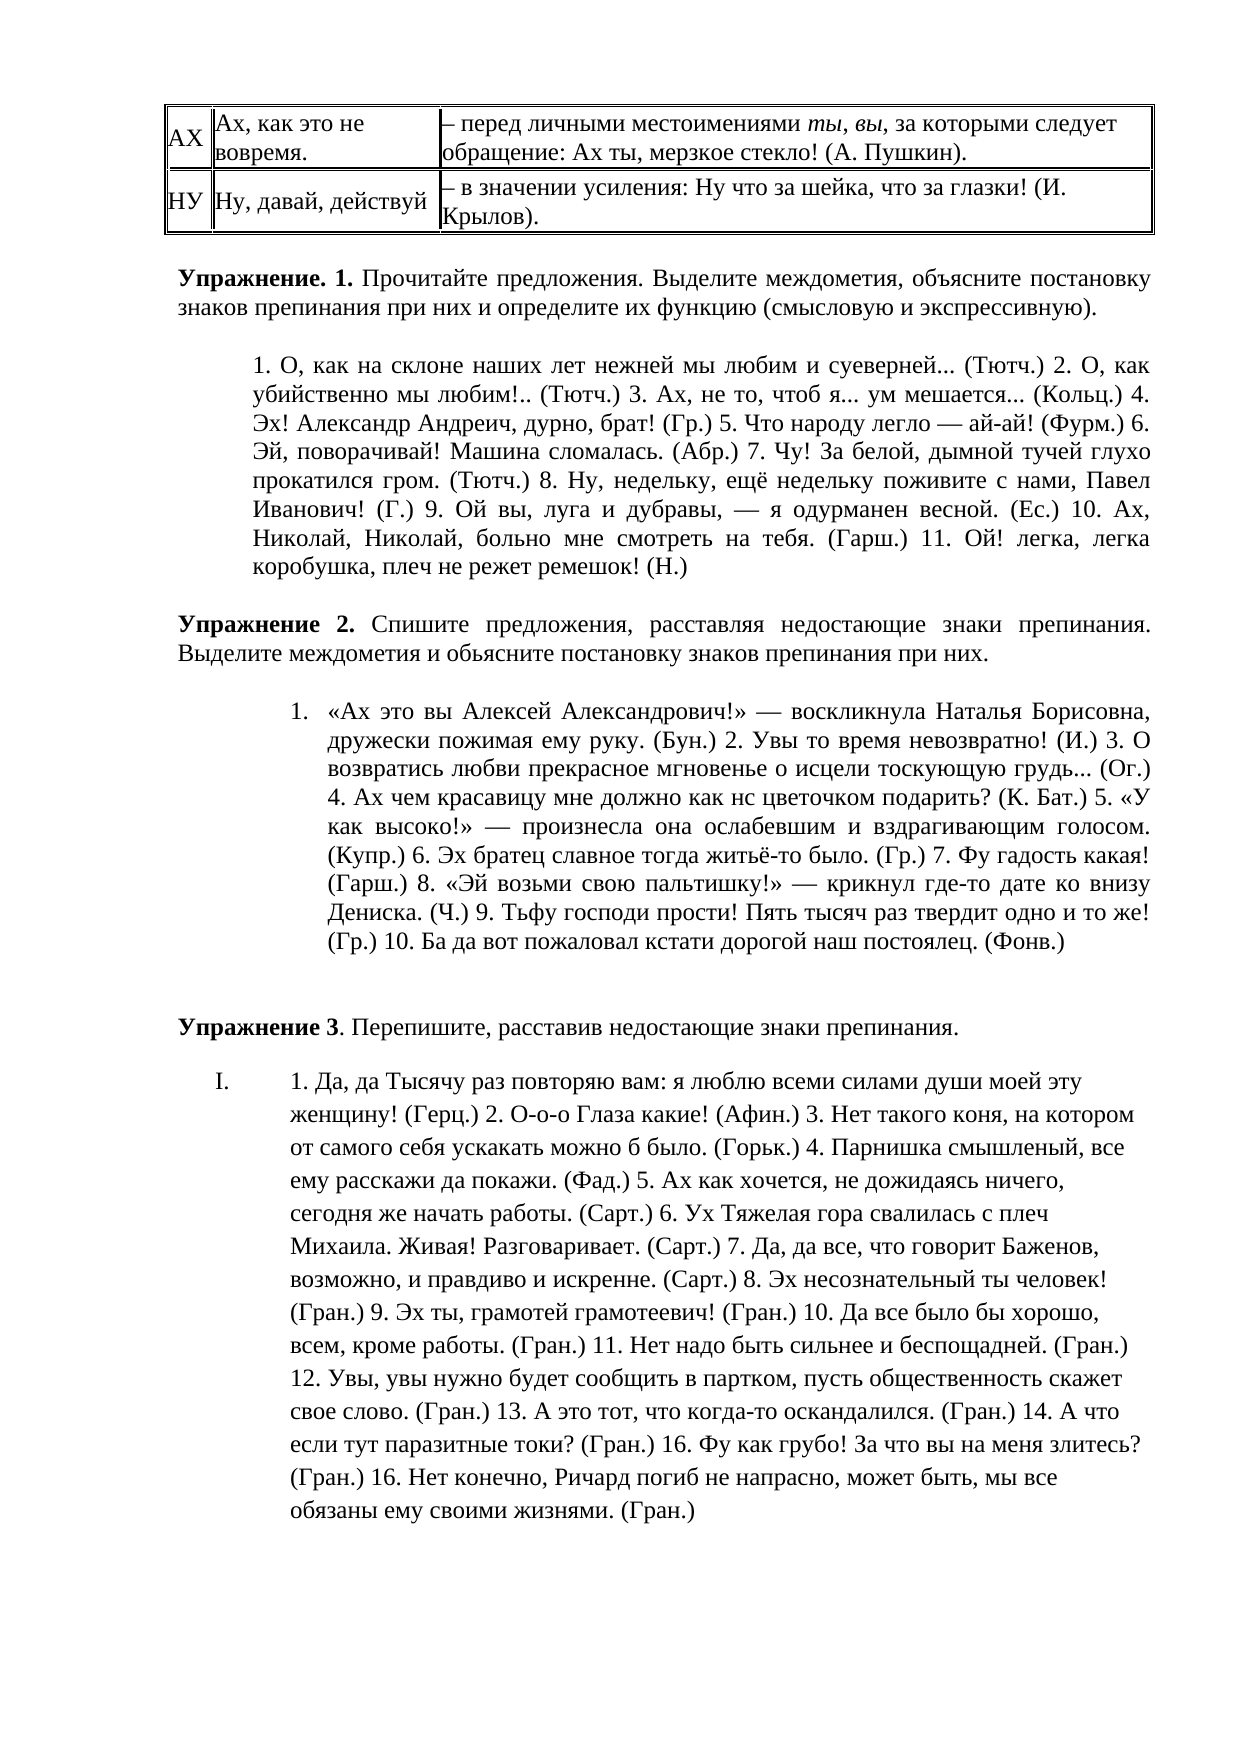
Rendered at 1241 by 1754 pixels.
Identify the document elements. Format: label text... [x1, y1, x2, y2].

list «Ах это вы Алексей Александрович!» — воскликнула Наталья Борисовна, дружески пожимая ему руку. (Бун.) 2. Увы то время невозвратно! (И.) 3. О возвратись любви прекрасное мгновенье о исцели тоскующую грудь... (Ог.) 4. Ах чем красавицу мне должно как нс цветочком подарить? (К. Бат.) 5. «У как высоко!» — произнесла она ослабевшим и вздрагивающим голосом. (Купр.) 6. Эх братец славное тогда житьё-то было. (Гр.) 7. Фу гадость какая! (Гарш.) 8. «Эй возьми свою пальтишку!» — крикнул где-то дате ко внизу Дениска. (Ч.) 9. Тьфу господи прости! Пять тысяч раз твердит одно и то же! (Гр.) 10. Ба да вот пожаловал кстати дорогой наш постоялец. (Фонв.) [290, 696, 1152, 955]
list 1. Да, да Тысячу раз повторяю вам: я люблю всеми силами души моей эту женщину! (Герц.) 2. О-о-о Глаза какие! (Афин.) 3. Нет такого коня, на котором от самого себя ускакать можно б было. (Горьк.) 4. Парнишка смышленый, все ему расскажи да покажи. (Фад.) 5. Ах как хочется, не дожидаясь ничего, сегодня же начать работы. (Сарт.) 6. Ух Тяжелая гора свалилась с плеч Михаила. Живая! Разговаривает. (Сарт.) 7. Да, да все, что говорит Баженов, возможно, и правдиво и искренне. (Сарт.) 8. Эх несознательный ты человек! (Гран.) 9. Эх ты, грамотей грамотеевич! (Гран.) 10. Да все было бы хорошо, всем, кроме работы. (Гран.) 11. Нет надо быть сильнее и беспощадней. (Гран.) 12. Увы, увы нужно будет сообщить в партком, пусть общественность скажет свое слово. (Гран.) 13. А это тот, что когда-то оскандалился. (Гран.) 14. А что если тут паразитные токи? (Гран.) 16. Фу как грубо! За что вы на меня злитесь? (Гран.) 16. Нет конечно, Ричард погиб не напрасно, может быть, мы все обязаны ему своими жизнями. (Гран.) [215, 1066, 1152, 1524]
text Упражнение. 1. Прочитайте предложения. Выделите междометия, объясните постановку знаков препинания при них и определите их функцию (смысловую и экспрессивную). [177, 263, 1152, 321]
text Упражнение 2. Спишите предложения, расставляя недостающие знаки препинания. Выделите междометия и обьясните постановку знаков препинания при них. [177, 609, 1152, 667]
text 1. О, как на склоне наших лет нежней мы любим и суеверней... (Тютч.) 2. О, как убийственно мы любим!.. (Тютч.) 3. Ах, не то, чтоб я... ум мешается... (Кольц.) 4. Эх! Александр Андреич, дурно, брат! (Гр.) 5. Что народу легло — ай-ай! (Фурм.) 6. Эй, поворачивай! Машина сломалась. (Абр.) 7. Чу! За белой, дымной тучей глухо прокатился гром. (Тютч.) 8. Ну, недельку, ещё недельку поживите с нами, Павел Иванович! (Г.) 9. Ой вы, луга и дубравы, — я одурманен весной. (Ес.) 10. Ах, Николай, Николай, больно мне смотреть на тебя. (Гарш.) 11. Ой! легка, легка коробушка, плеч не режет ремешок! (Н.) [252, 350, 1152, 580]
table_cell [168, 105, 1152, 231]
text Упражнение 3. Перепишите, расставив недостающие знаки препинания. [177, 1012, 1152, 1041]
